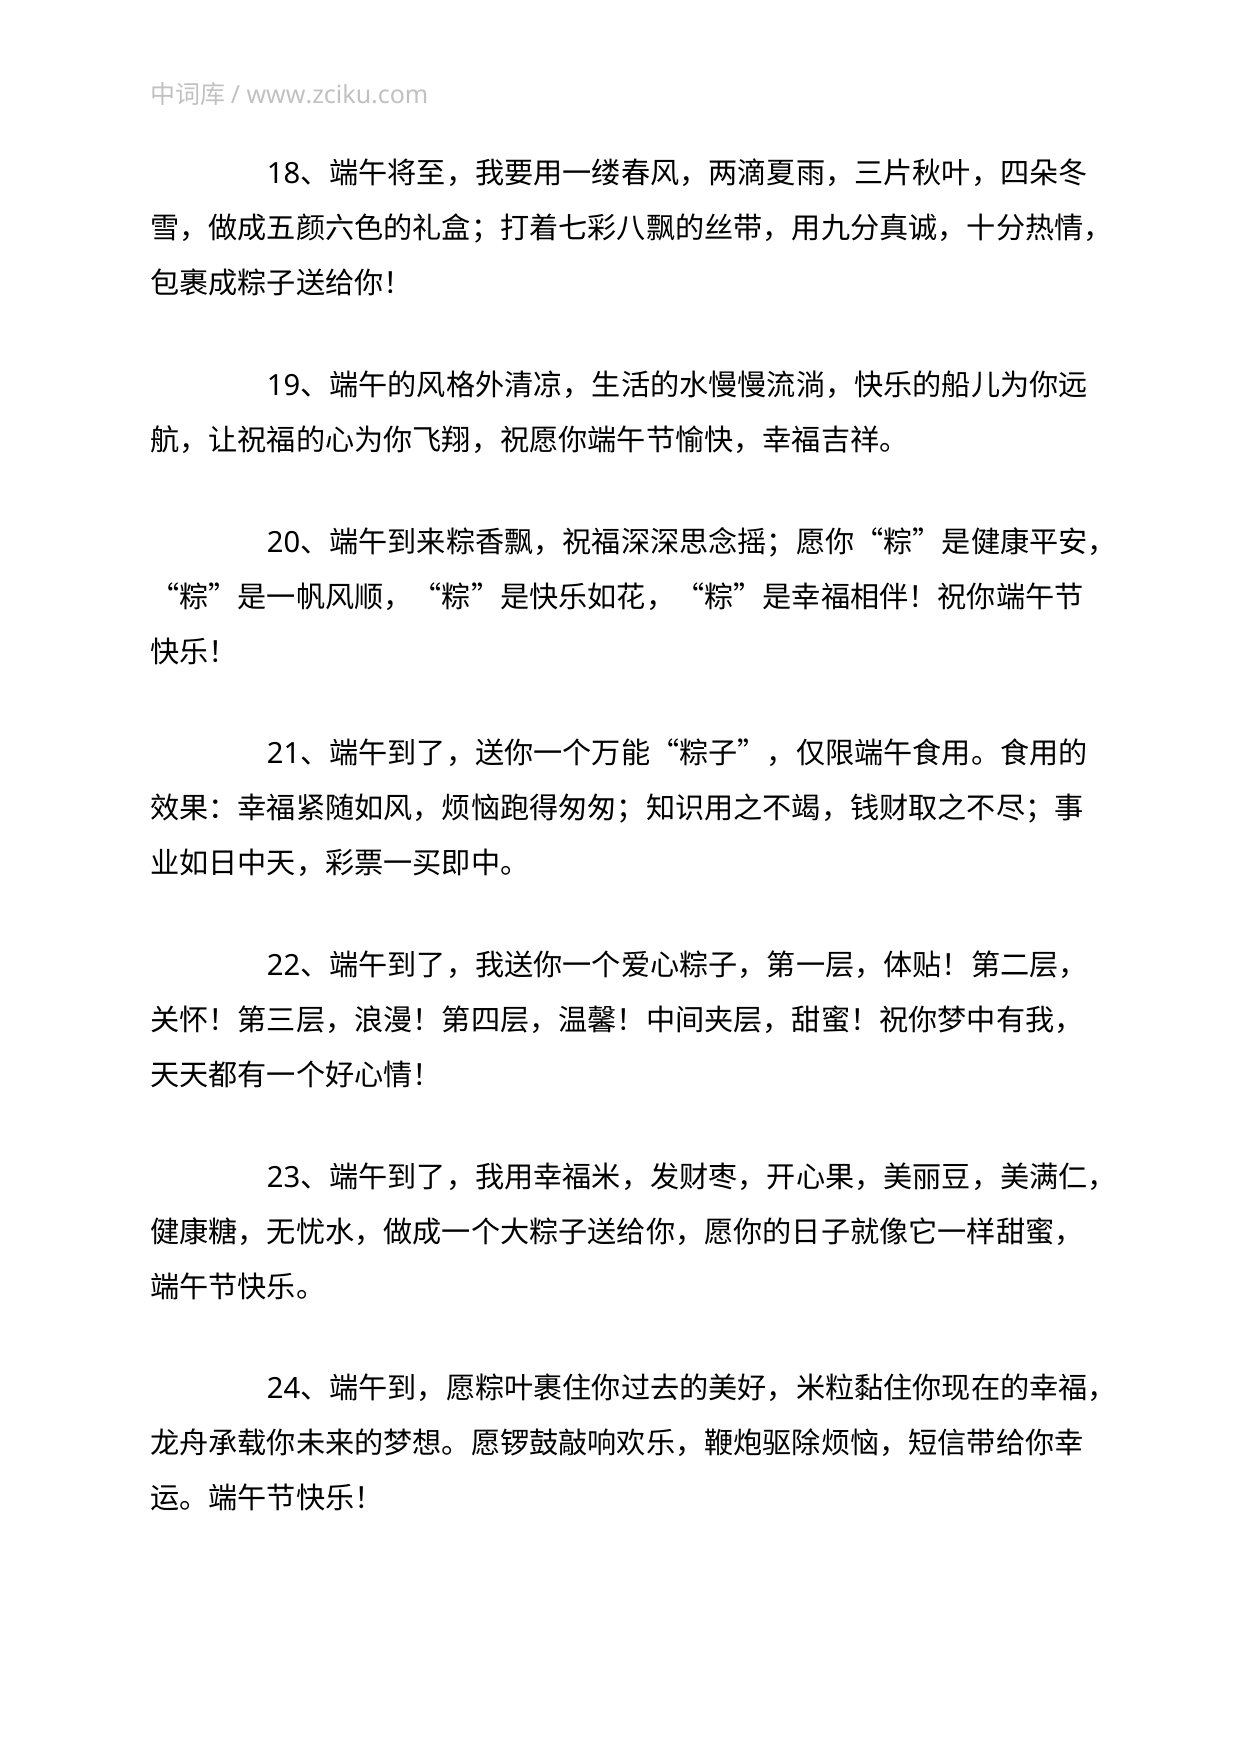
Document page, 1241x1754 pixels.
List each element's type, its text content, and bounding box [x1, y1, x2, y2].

text 22、端午到了，我送你一个爱心粽子，第一层，体贴！第二层，关怀！第三层，浪漫！第四层，温馨！中间夹层，甜蜜！祝你梦中有我，天天都有一个好心情！ [150, 942, 1090, 1094]
text 18、端午将至，我要用一缕春风，两滴夏雨，三片秋叶，四朵冬雪，做成五颜六色的礼盒；打着七彩八飘的丝带，用九分真诚，十分热情，包裹成粽子送给你！ [150, 150, 1090, 302]
text 19、端午的风格外清凉，生活的水慢慢流淌，快乐的船儿为你远航，让祝福的心为你飞翔，祝愿你端午节愉快，幸福吉祥。 [150, 362, 1090, 459]
text 24、端午到，愿粽叶裹住你过去的美好，米粒黏住你现在的幸福，龙舟承载你未来的梦想。愿锣鼓敲响欢乐，鞭炮驱除烦恼，短信带给你幸运。端午节快乐！ [150, 1365, 1090, 1517]
text 21、端午到了，送你一个万能“粽子”，仅限端午食用。食用的效果：幸福紧随如风，烦恼跑得匆匆；知识用之不竭，钱财取之不尽；事业如日中天，彩票一买即中。 [150, 730, 1090, 882]
text 23、端午到了，我用幸福米，发财枣，开心果，美丽豆，美满仁，健康糖，无忧水，做成一个大粽子送给你，愿你的日子就像它一样甜蜜，端午节快乐。 [150, 1153, 1090, 1306]
text 20、端午到来粽香飘，祝福深深思念摇；愿你“粽”是健康平安，“粽”是一帆风顺，“粽”是快乐如花，“粽”是幸福相伴！祝你端午节快乐！ [150, 518, 1090, 671]
